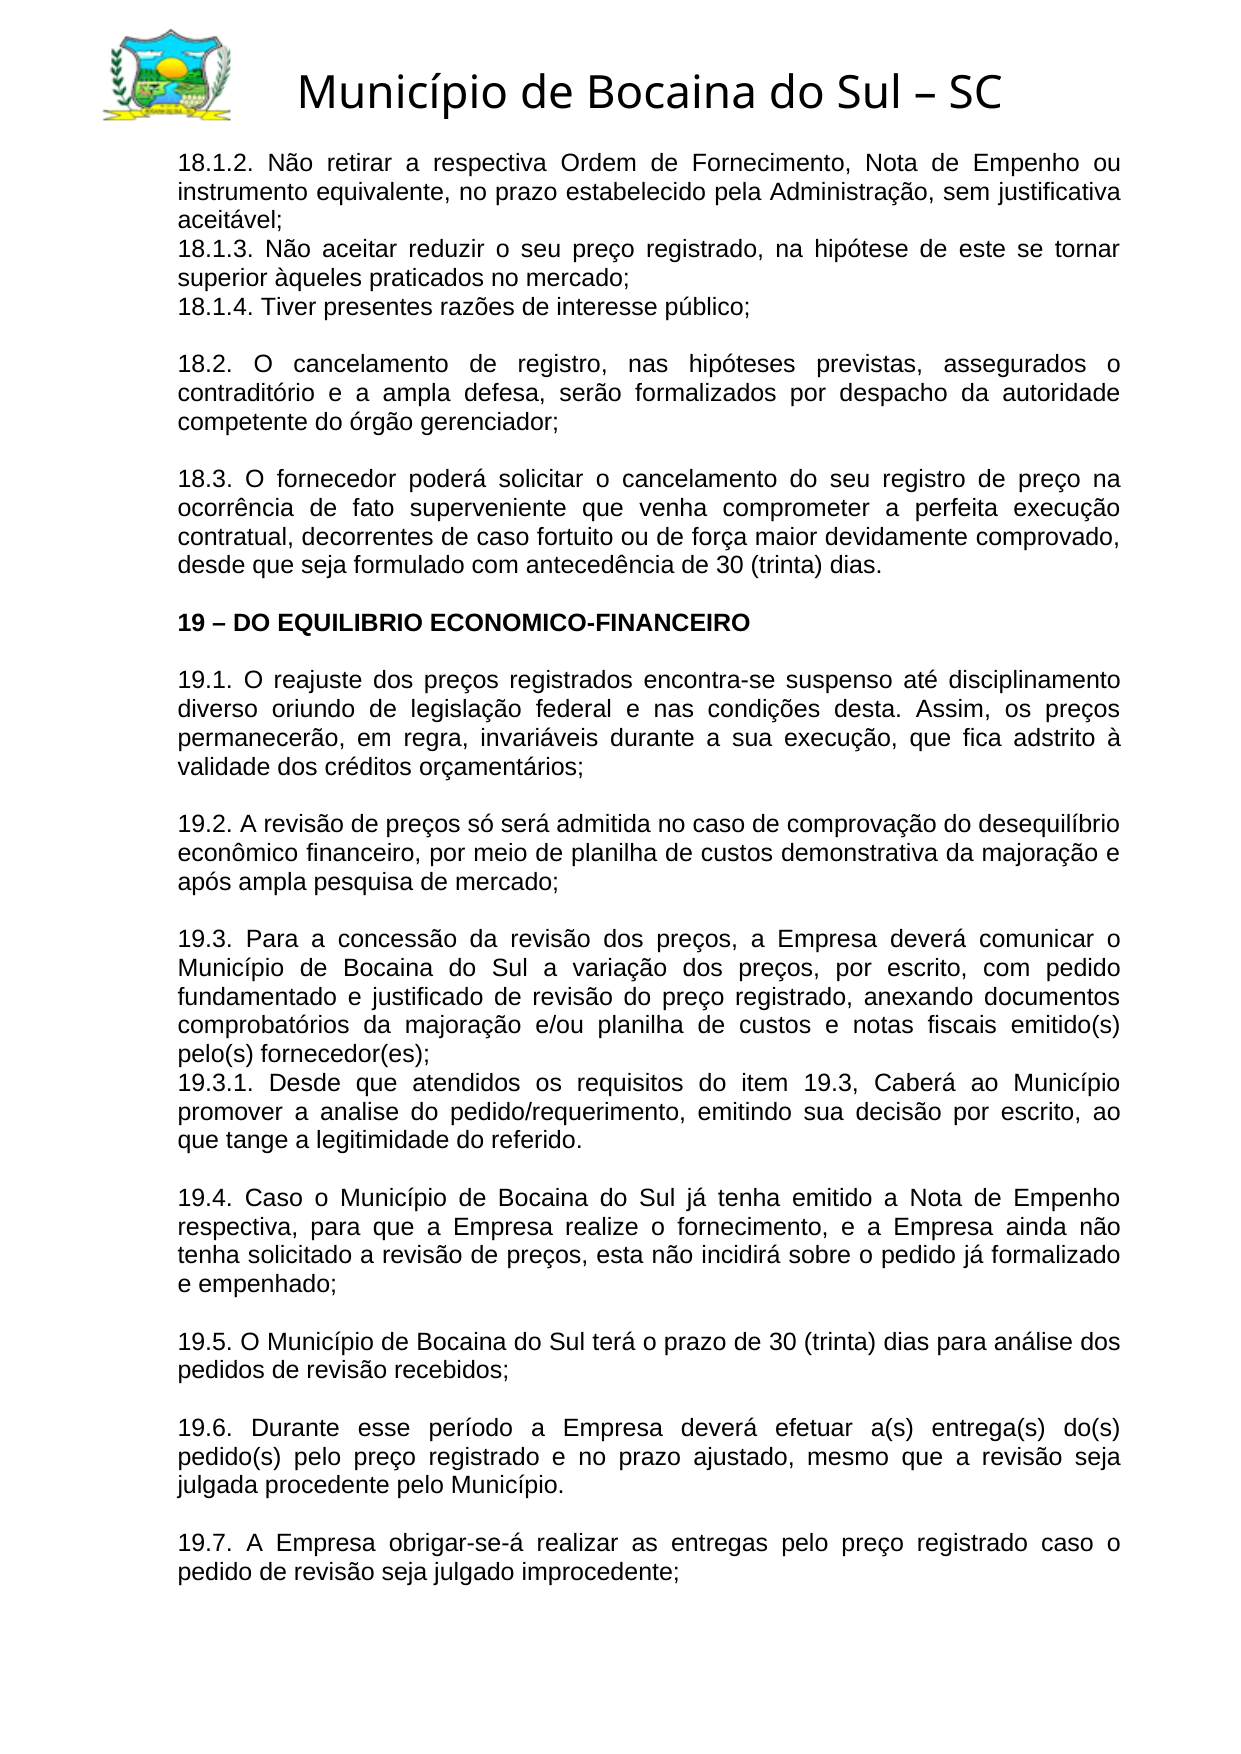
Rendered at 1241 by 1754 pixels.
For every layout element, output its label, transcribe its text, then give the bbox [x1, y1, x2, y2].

text 19.4. Caso o Município de Bocaina do Sul já tenha emitido a Nota de Empenho respectiva, para que a Empresa realize o fornecimento, e a Empresa ainda não tenha solicitado a revisão de preços, esta não incidirá sobre o pedido já formalizado e empenhado; [177, 1183, 1122, 1298]
text 19 – DO EQUILIBRIO ECONOMICO-FINANCEIRO [177, 608, 1122, 636]
text 19.3.1. Desde que atendidos os requisitos do item 19.3, Caberá ao Município promover a analise do pedido/requerimento, emitindo sua decisão por escrito, ao que tange a legitimidade do referido. [177, 1068, 1122, 1154]
text 18.1.3. Não aceitar reduzir o seu preço registrado, na hipótese de este se tornar superior àqueles praticados no mercado; [177, 234, 1122, 291]
text 18.1.4. Tiver presentes razões de interesse público; [177, 291, 1122, 320]
picture [102, 20, 231, 127]
text 18.2. O cancelamento de registro, nas hipóteses previstas, assegurados o contraditório e a ampla defesa, serão formalizados por despacho da autoridade competente do órgão gerenciador; [177, 349, 1122, 435]
text 19.6. Durante esse período a Empresa deverá efetuar a(s) entrega(s) do(s) pedido(s) pelo preço registrado e no prazo ajustado, mesmo que a revisão seja julgada procedente pelo Município. [177, 1413, 1122, 1499]
text 19.3. Para a concessão da revisão dos preços, a Empresa deverá comunicar o Município de Bocaina do Sul a variação dos preços, por escrito, com pedido fundamentado e justificado de revisão do preço registrado, anexando documentos comprobatórios da majoração e/ou planilha de custos e notas fiscais emitido(s) pelo(s) fornecedor(es); [177, 924, 1122, 1068]
text 18.3. O fornecedor poderá solicitar o cancelamento do seu registro de preço na ocorrência de fato superveniente que venha comprometer a perfeita execução contratual, decorrentes de caso fortuito ou de força maior devidamente comprovado, desde que seja formulado com antecedência de 30 (trinta) dias. [177, 464, 1122, 579]
text 18.1.2. Não retirar a respectiva Ordem de Fornecimento, Nota de Empenho ou instrumento equivalente, no prazo estabelecido pela Administração, sem justificativa aceitável; [177, 148, 1122, 234]
text 19.2. A revisão de preços só será admitida no caso de comprovação do desequilíbrio econômico financeiro, por meio de planilha de custos demonstrativa da majoração e após ampla pesquisa de mercado; [177, 809, 1122, 895]
text 19.5. O Município de Bocaina do Sul terá o prazo de 30 (trinta) dias para análise dos pedidos de revisão recebidos; [177, 1326, 1122, 1384]
text 19.1. O reajuste dos preços registrados encontra-se suspenso até disciplinamento diverso oriundo de legislação federal e nas condições desta. Assim, os preços permanecerão, em regra, invariáveis durante a sua execução, que fica adstrito à validade dos créditos orçamentários; [177, 665, 1122, 780]
text 19.7. A Empresa obrigar-se-á realizar as entregas pelo preço registrado caso o pedido de revisão seja julgado improcedente; [177, 1528, 1122, 1585]
